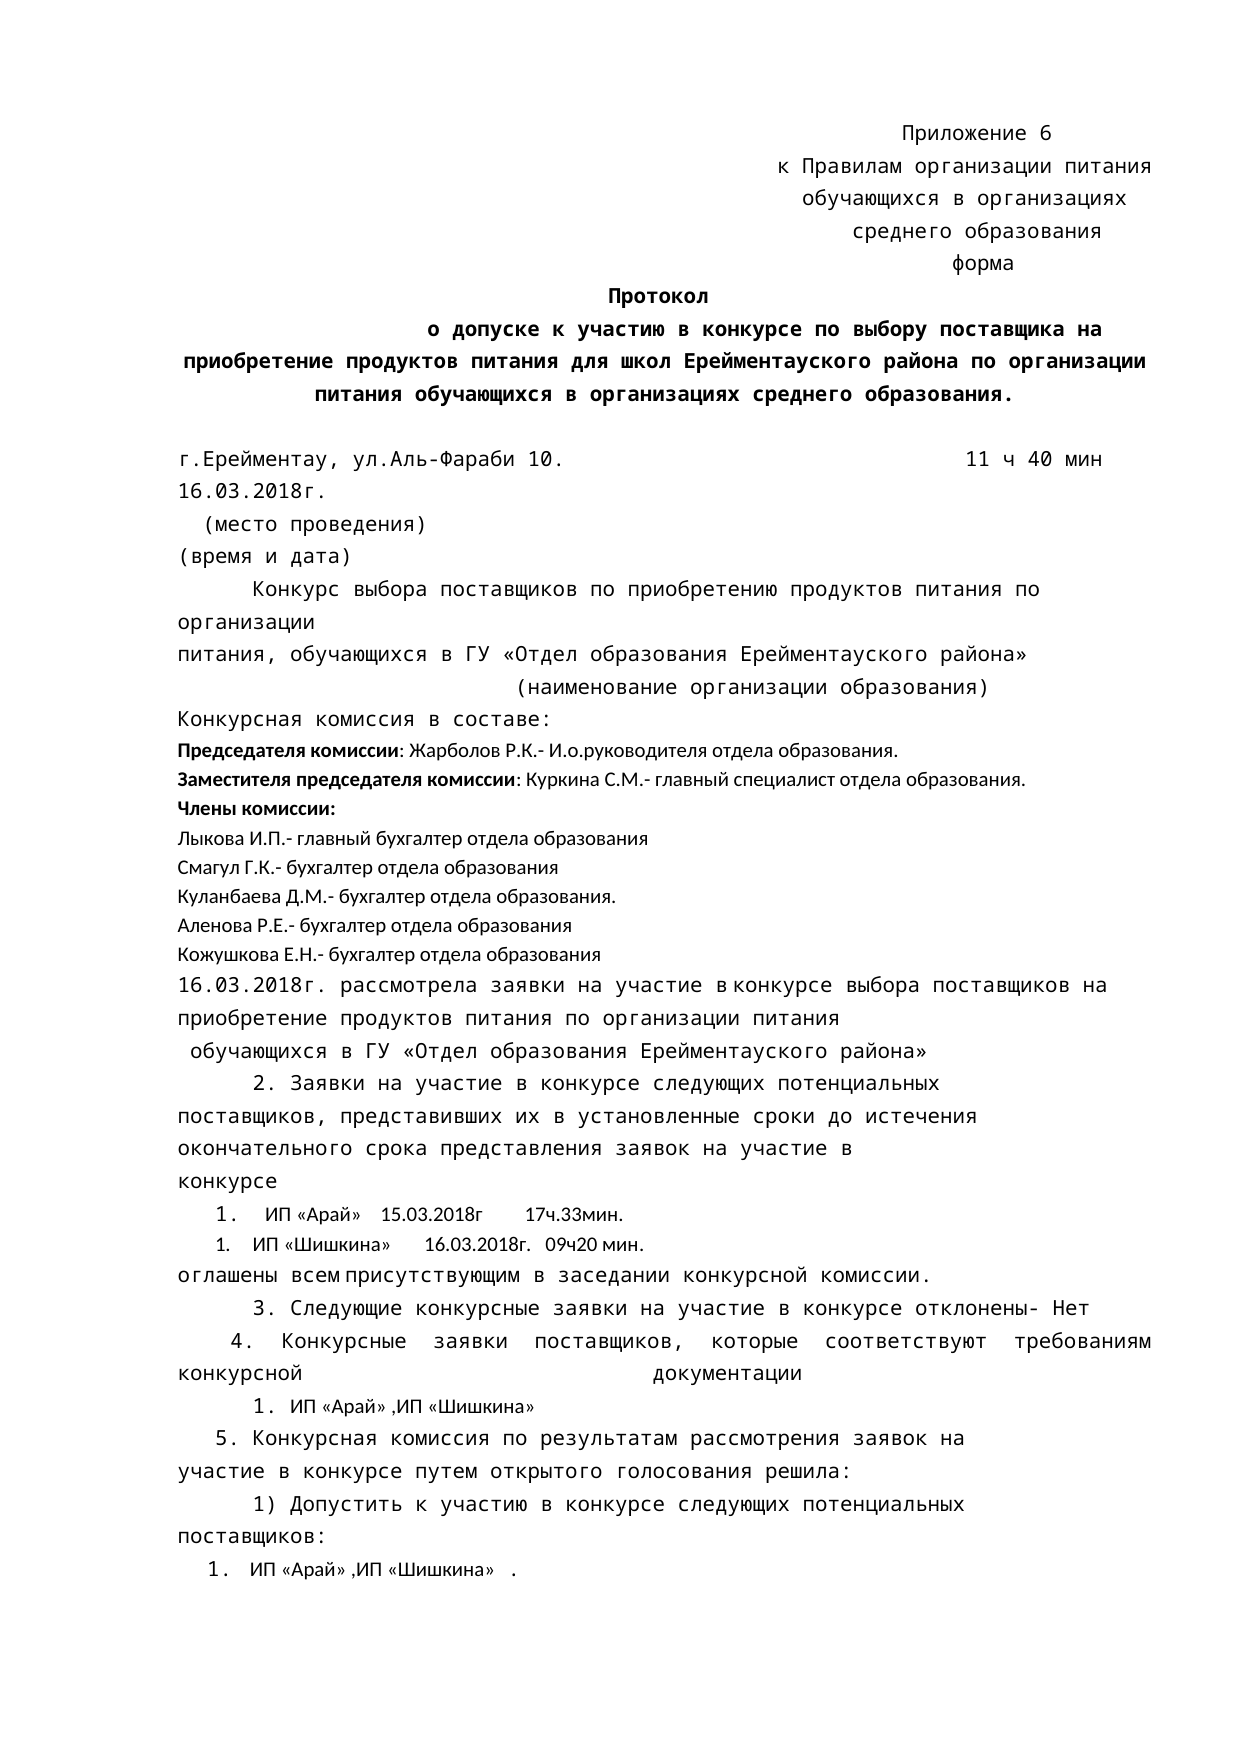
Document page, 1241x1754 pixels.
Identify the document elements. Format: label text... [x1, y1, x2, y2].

text Заместителя председателя комиссии: Куркина С.М.- главный специалист отдела образования. [177, 766, 1152, 792]
text Конкурс выбора поставщиков по приобретению продуктов питания по организации питания, обучающихся в ГУ «Отдел образования Ерейментауского района» (наименование организации образования) [177, 574, 1152, 700]
list ИП «Шишкина» 16.03.2018г. 09ч20 мин. [215, 1231, 1152, 1257]
text Протокол о допуске к участию в конкурсе по выбору поставщика на приобретение продуктов питания для школ Ерейментауского района по организации питания обучающихся в организациях среднего образования. [177, 281, 1152, 407]
text 4. Конкурсные заявки поставщиков, которые соответствуют требованиям конкурсной документации 1. ИП «Арай» ,ИП «Шишкина» [177, 1326, 1152, 1419]
text 16.03.2018г. рассмотрела заявки на участие в конкурсе выбора поставщиков на приобретение продуктов питания по организации питания обучающихся в ГУ «Отдел образования Ерейментауского района» 2. Заявки на участие в конкурсе следующих потенциальных поставщиков, представивших их в установленные сроки до истечения окончательного срока представления заявок на участие в конкурсе [177, 971, 1152, 1194]
text Аленова Р.Е.- бухгалтер отдела образования [177, 912, 1152, 938]
text Куланбаева Д.М.- бухгалтер отдела образования. [177, 883, 1152, 908]
text Члены комиссии: [177, 796, 1152, 821]
text 1. ИП «Арай» 15.03.2018г 17ч.33мин. [177, 1199, 1152, 1227]
text Приложение 6 к Правилам организации питания обучающихся в организациях среднего образования [177, 118, 1152, 244]
text форма [177, 248, 1152, 277]
text Конкурсная комиссия в составе: [177, 704, 1152, 733]
text 5. Конкурсная комиссия по результатам рассмотрения заявок на участие в конкурсе путем открытого голосования решила: 1) Допустить к участию в конкурсе следующих потенциальных поставщиков: [177, 1423, 1152, 1550]
list ИП «Арай» ,ИП «Шишкина» . [207, 1554, 1152, 1582]
text Смагул Г.К.- бухгалтер отдела образования [177, 854, 1152, 879]
text Кожушкова Е.Н.- бухгалтер отдела образования [177, 941, 1152, 967]
text г.Ерейментау, ул.Аль-Фараби 10. 11 ч 40 мин 16.03.2018г. (место проведения) (время и дата) [177, 444, 1152, 570]
text Лыкова И.П.- главный бухгалтер отдела образования [177, 825, 1152, 850]
text оглашены всем присутствующим в заседании конкурсной комиссии. 3. Следующие конкурсные заявки на участие в конкурсе отклонены- Нет [177, 1261, 1152, 1322]
text Председателя комиссии: Жарболов Р.К.- И.о.руководителя отдела образования. [177, 737, 1152, 763]
